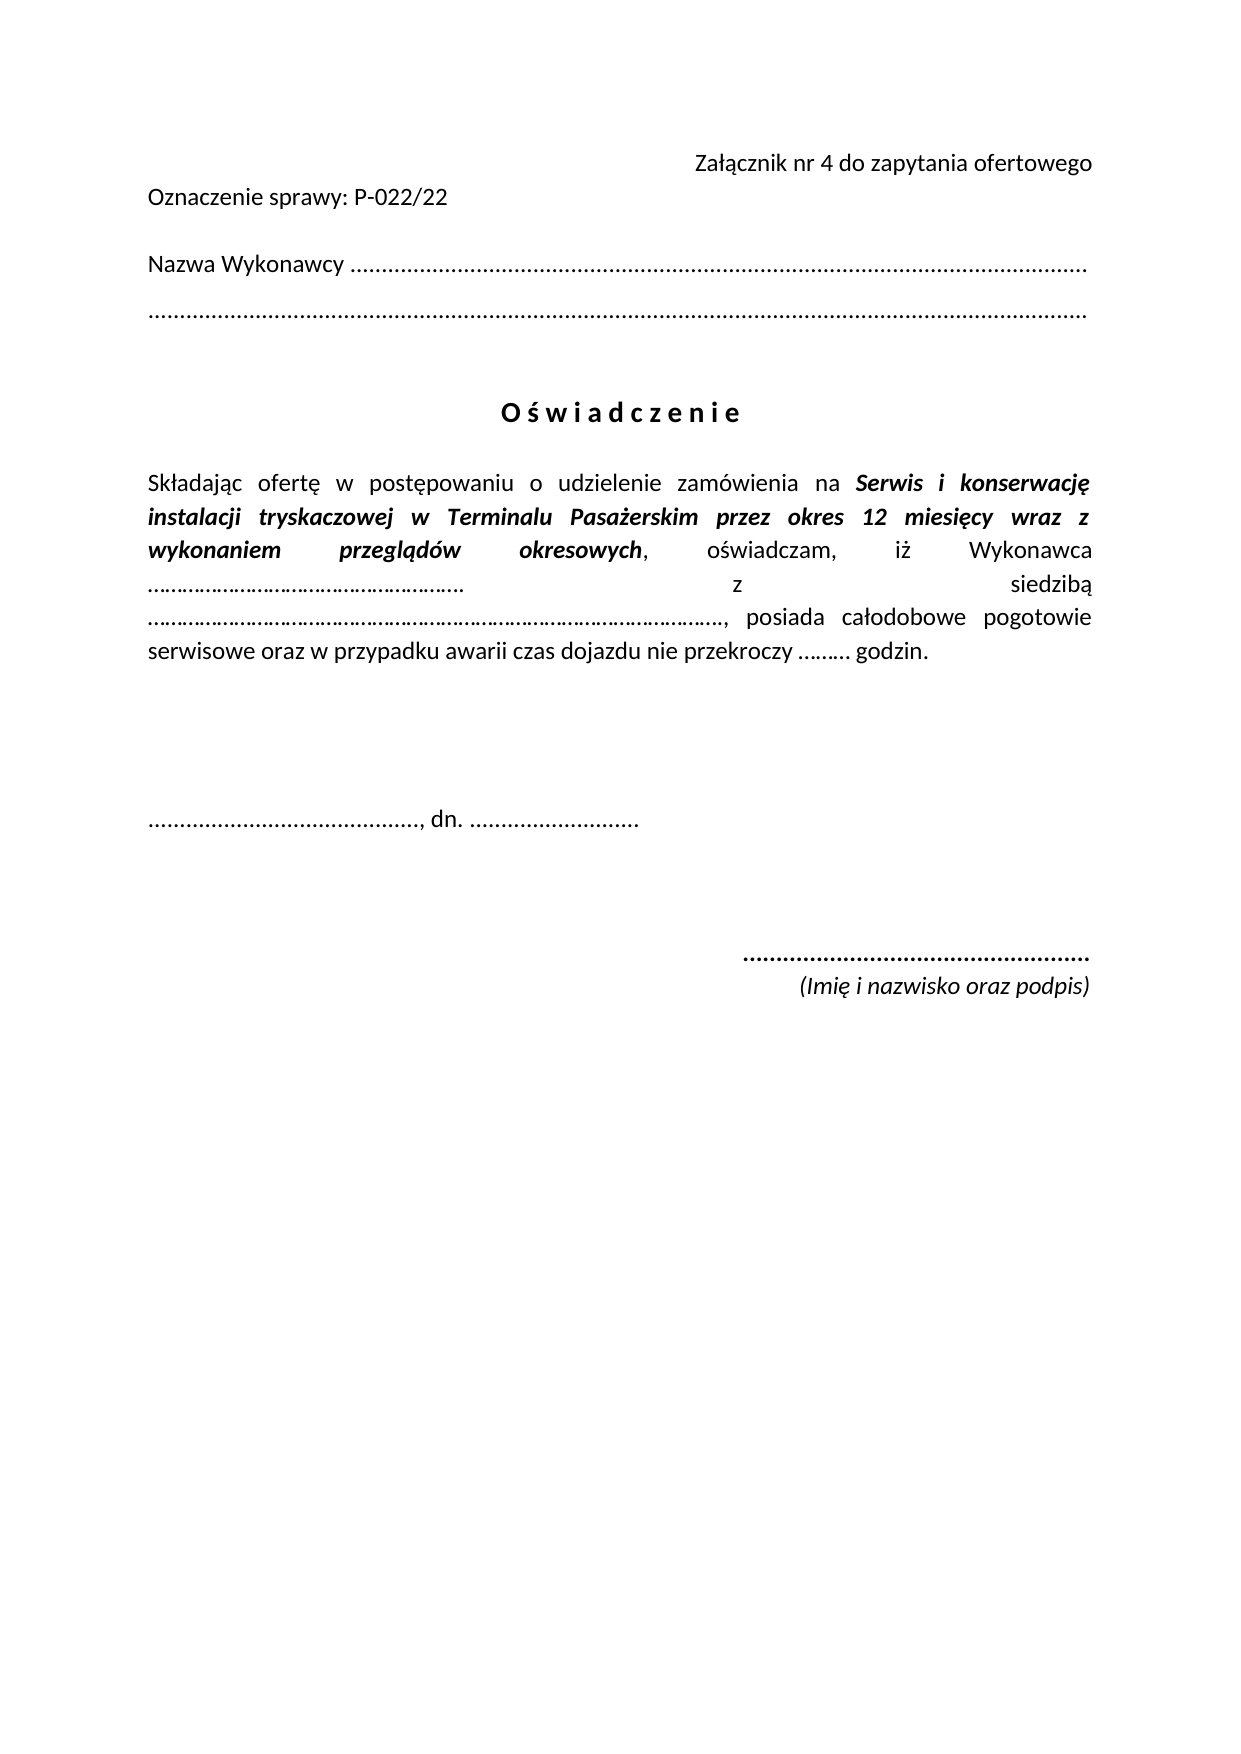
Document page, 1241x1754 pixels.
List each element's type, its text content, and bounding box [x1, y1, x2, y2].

text ..................................................................................................................................................... [148, 294, 1093, 324]
text Składając ofertę w postępowaniu o udzielenie zamówienia na Serwis i konserwację instalacji tryskaczowej w Terminalu Pasażerskim przez okres 12 miesięcy wraz z wykonaniem przeglądów okresowych, oświadczam, iż Wykonawca ………………………………………………. z siedzibą ………………………………………………………………………………………., posiada całodobowe pogotowie serwisowe oraz w przypadku awarii czas dojazdu nie przekroczy ……… godzin. [148, 467, 1093, 666]
subtitle .................................................... [516, 937, 1093, 967]
text (Imię i nazwisko oraz podpis) [443, 970, 1093, 1001]
text O ś w i a d c z e n i e [148, 394, 1093, 430]
text Nazwa Wykonawcy ..................................................................................................................... [148, 248, 1093, 279]
text Oznaczenie sprawy: P-022/22 [148, 181, 1093, 212]
text Załącznik nr 4 do zapytania ofertowego [148, 148, 1093, 178]
text ..........................................., dn. ........................... [148, 803, 1093, 833]
